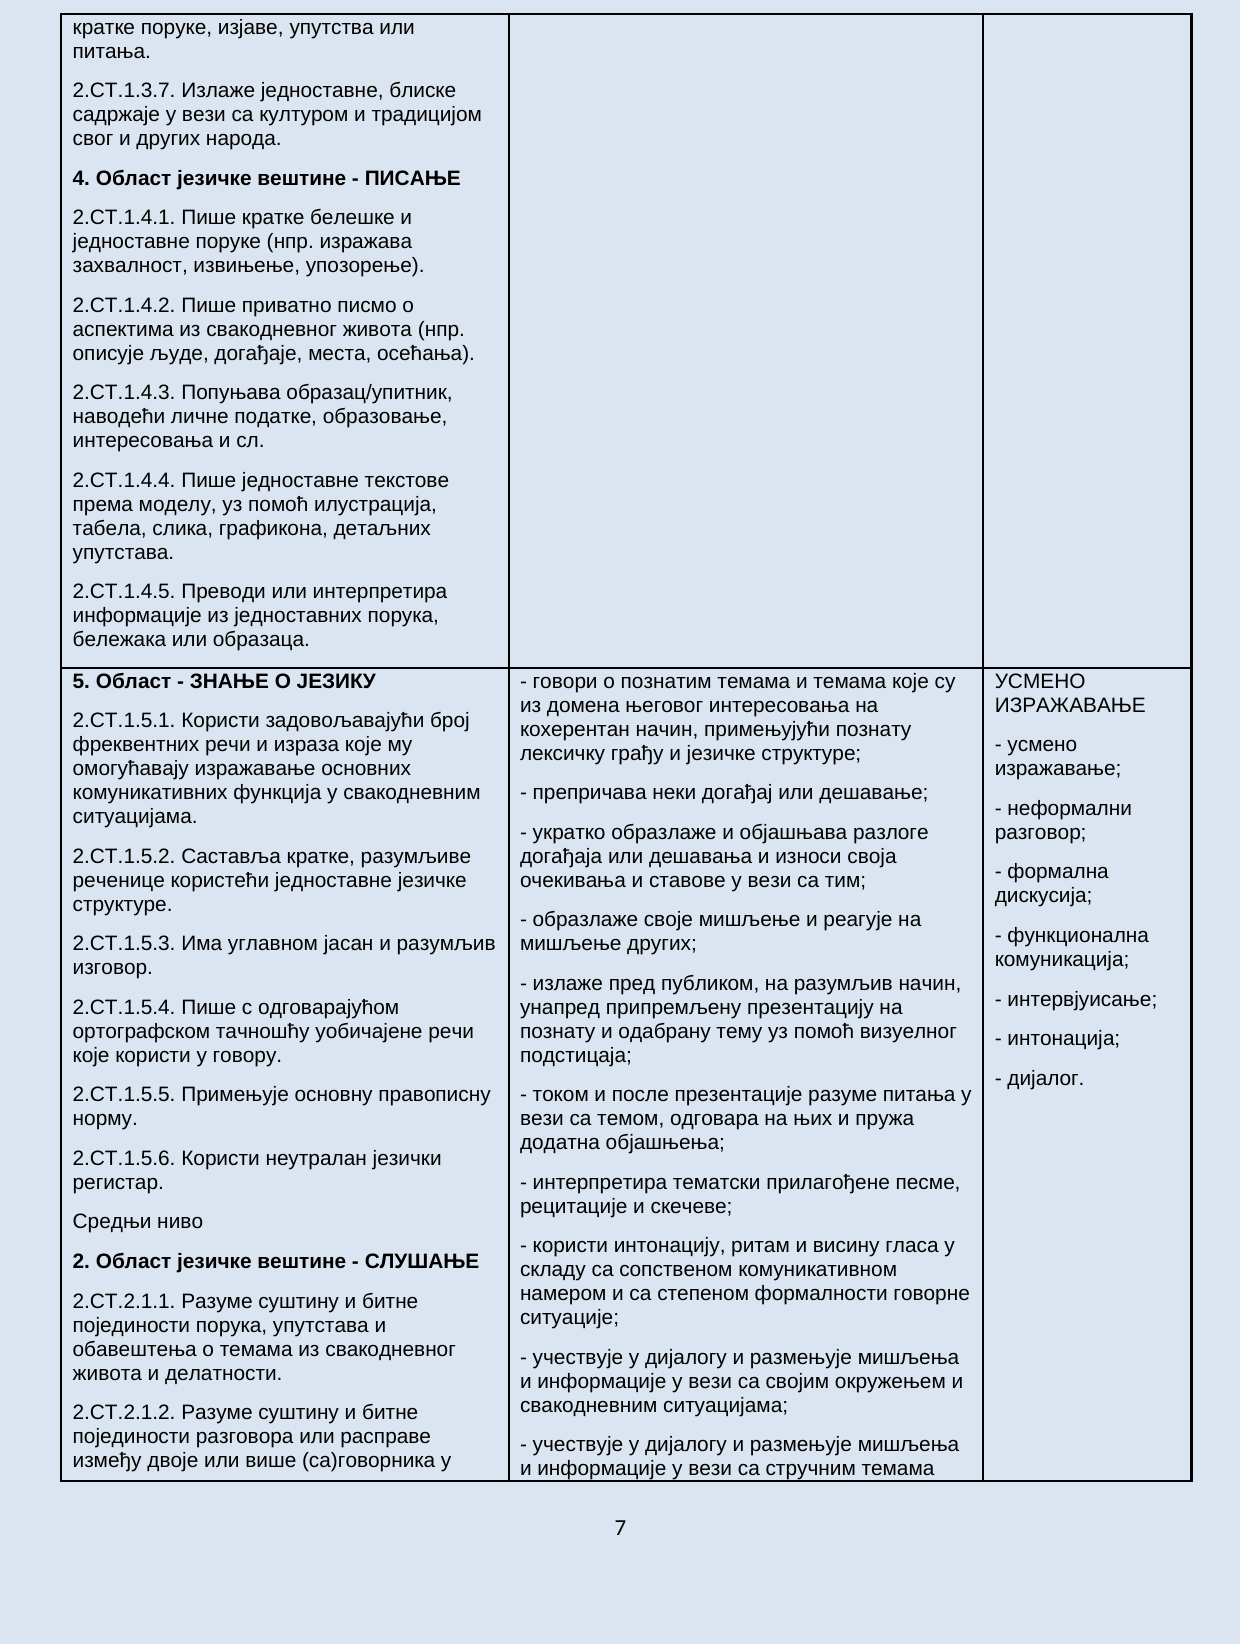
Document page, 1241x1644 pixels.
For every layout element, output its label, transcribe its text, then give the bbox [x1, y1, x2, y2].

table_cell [62, 669, 508, 1480]
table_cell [510, 15, 982, 667]
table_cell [984, 15, 1190, 667]
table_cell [984, 669, 1190, 1480]
